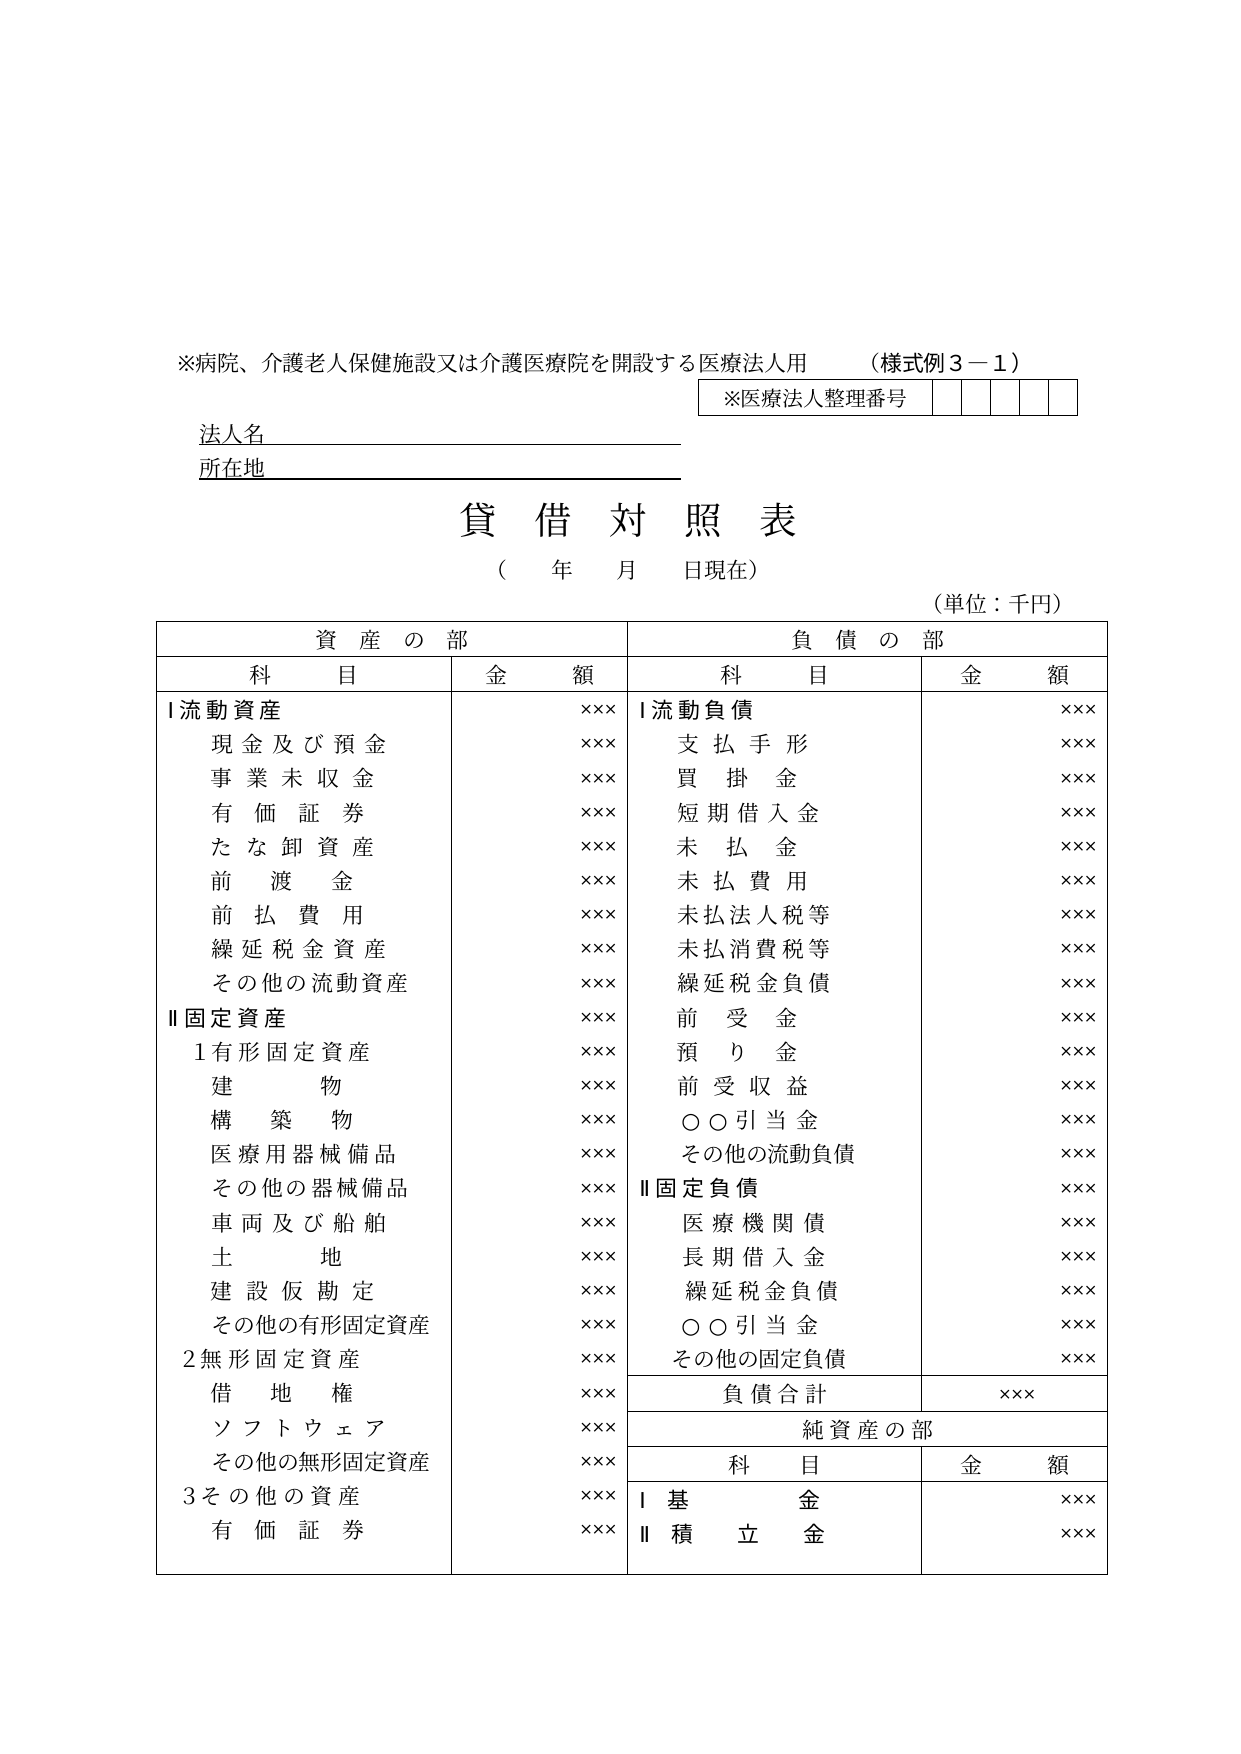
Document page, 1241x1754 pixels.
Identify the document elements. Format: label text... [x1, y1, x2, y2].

text （単位：千円） [177, 586, 1078, 621]
table_header 負 債 の 部 [628, 622, 1107, 656]
table_header [962, 380, 990, 414]
text 法人名 [177, 416, 1078, 450]
text （ 年 月 日現在） [177, 552, 1078, 586]
table_cell Ⅰ 流 動 資 産 現金及び預金 事業未収金 有価証券 たな卸資産 前渡金 前払費用 繰延税金資産 その他の流動資産 Ⅱ 固 定 資 産 １有 形 固 定 資 産 建物 構築物 医療用器械備品 その他の器械備品 車両及び船舶 土地 建設仮勘定 その他の有形固定資産 ２無 形 固 定 資 産 借地権 ソフトウェア その他の無形固定資産 ３そ の 他 の 資 産 有価証券 長期貸付金 保有医療機関債 その他長期貸付金 役職員等長期貸付金 長期前払費用 繰延税金資産 その他の固定資産 [157, 692, 451, 1574]
table_cell 科 目 [628, 1447, 921, 1481]
text 所在地 [177, 450, 1078, 484]
table_cell 純 資 産 の 部 [628, 1412, 1107, 1446]
table_header [991, 380, 1019, 414]
table_cell 科 目 [628, 657, 921, 691]
table_cell 負 債 合 計 [628, 1376, 921, 1411]
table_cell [628, 1482, 921, 1574]
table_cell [922, 1482, 1107, 1574]
table_cell ××× ××× ××× ××× ××× ××× ××× ××× ××× ××× ××× ××× ××× ××× ××× ××× ××× ××× ××× ××× [922, 692, 1107, 1375]
table_header [933, 380, 961, 414]
table_cell 金 額 [922, 657, 1107, 691]
table_cell ××× [922, 1376, 1107, 1411]
table_cell Ⅰ 流 動 負 債 支払手形 買掛金 短期借入金 未払金 未払費用 未払法人税等 未払消費税等 繰延税金負債 前受金 預り金 前受収益 ○○引当金 その他の流動負債 Ⅱ 固 定 負 債 医療機関債 長期借入金 繰延税金負債 ○○引当金 その他の固定負債 [628, 692, 921, 1375]
table_cell 金 額 [452, 657, 627, 691]
table_header 資 産 の 部 [157, 622, 627, 656]
table_header [1020, 380, 1048, 414]
table_header ※医療法人整理番号 [699, 380, 932, 414]
table_cell 金 額 [922, 1447, 1107, 1481]
table_cell ××× ××× ××× ××× ××× ××× ××× ××× ××× ××× ××× ××× ××× ××× ××× ××× ××× ××× ××× ××× ××× ××× ××× ××× ××× ××× ××× ××× ××× ××× ××× ××× [452, 692, 627, 1574]
text 貸 借 対 照 表 [177, 484, 1078, 552]
table_header [1049, 380, 1077, 414]
text ※病院、介護老人保健施設又は介護医療院を開設する医療法人用 （様式例３―１） [177, 345, 1078, 379]
table_cell 科 目 [157, 657, 451, 691]
